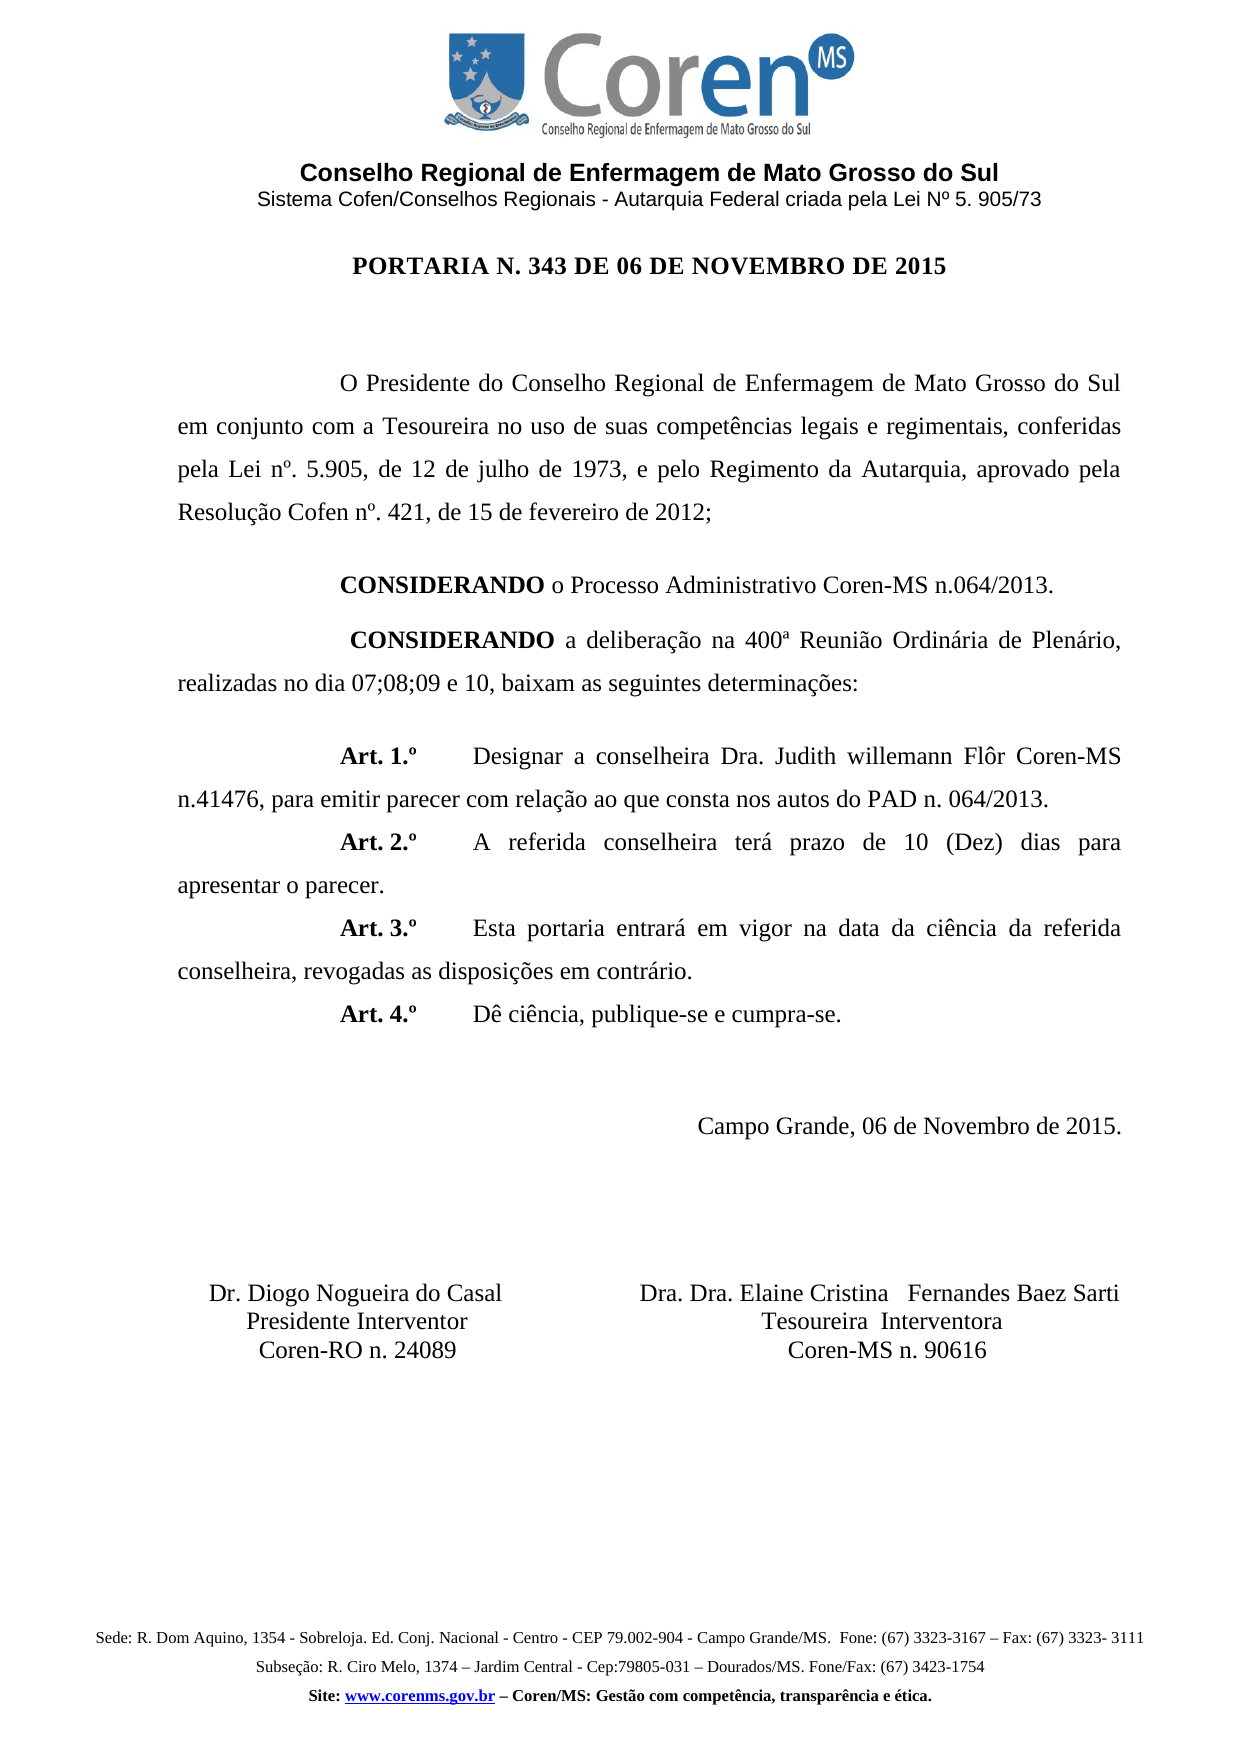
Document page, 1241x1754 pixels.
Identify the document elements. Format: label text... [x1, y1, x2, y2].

text O Presidente do Conselho Regional de Enfermagem de Mato Grosso do Sul em conjunto com a Tesoureira no uso de suas competências legais e regimentais, conferidas pela Lei nº. 5.905, de 12 de julho de 1973, e pelo Regimento da Autarquia, aprovado pela Resolução Cofen nº. 421, de 15 de fevereiro de 2012; [177, 368, 1122, 526]
list Campo Grande, 06 de Novembro de 2015. [340, 1111, 1122, 1139]
title Portaria n. 343 de 06 de novembro de 2015 [177, 251, 1122, 280]
list Designar a conselheira Dra. Judith willemann Flôr Coren-MS n.41476, para emitir parecer com relação ao que consta nos autos do PAD n. 064/2013. [177, 741, 1122, 813]
list Dê ciência, publique-se e cumpra-se. [177, 999, 1122, 1028]
list Esta portaria entrará em vigor na data da ciência da referida conselheira, revogadas as disposições em contrário. [177, 913, 1122, 985]
picture [442, 29, 857, 142]
text Presidente Interventor Tesoureira Interventora [177, 1306, 1122, 1335]
text Dr. Diogo Nogueira do Casal Dra. Dra. Elaine Cristina Fernandes Baez Sarti [177, 1278, 1122, 1306]
list A referida conselheira terá prazo de 10 (Dez) dias para apresentar o parecer. [177, 827, 1122, 899]
text CONSIDERANDO o Processo Administrativo Coren-MS n.064/2013. [177, 570, 1122, 598]
text Coren-RO n. 24089 Coren-MS n. 90616 [177, 1335, 1122, 1364]
text CONSIDERANDO a deliberação na 400ª Reunião Ordinária de Plenário, realizadas no dia 07;08;09 e 10, baixam as seguintes determinações: [177, 625, 1122, 697]
